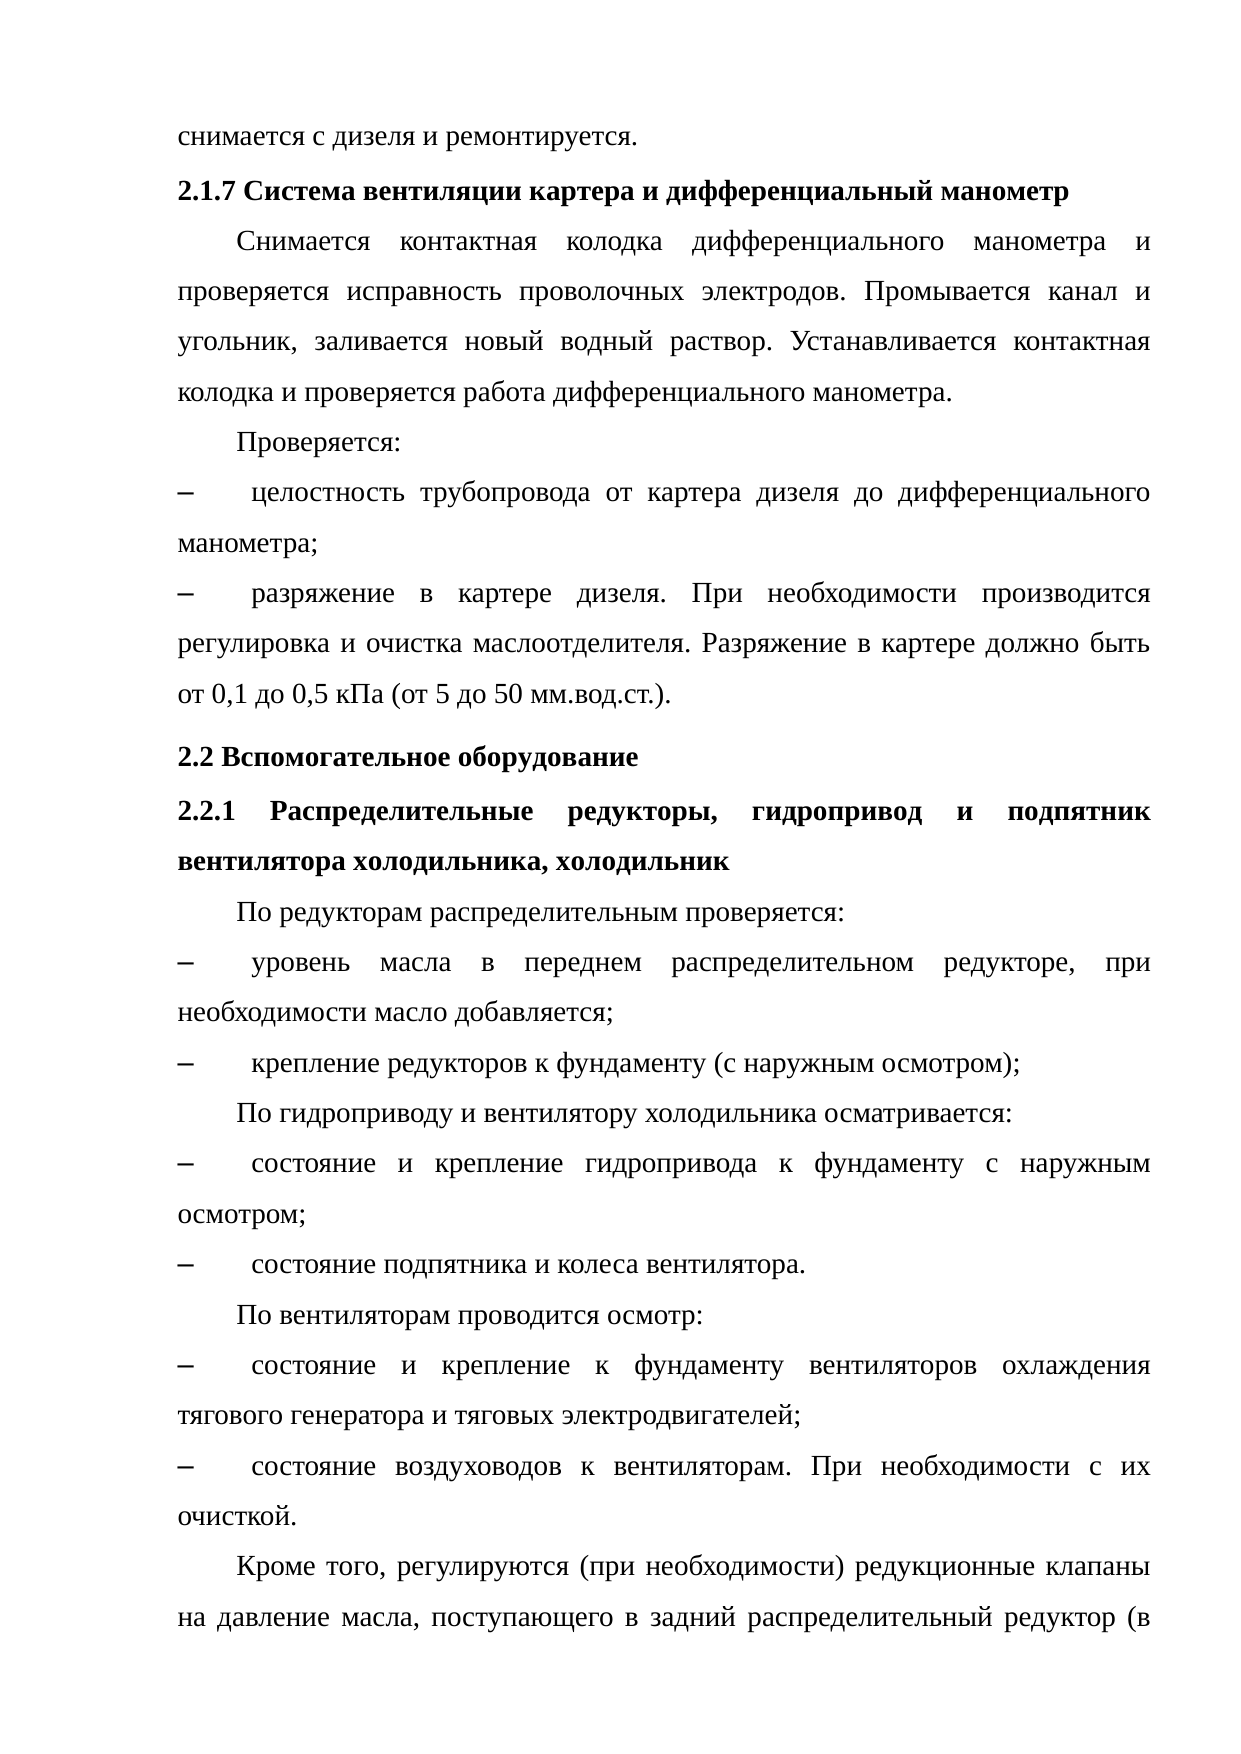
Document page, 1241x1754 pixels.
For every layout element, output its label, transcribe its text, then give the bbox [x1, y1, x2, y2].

text По гидроприводу и вентилятору холодильника осматривается: [177, 1095, 1152, 1129]
text Снимается контактная колодка дифференциального манометра и проверяется исправность проволочных электродов. Промывается канал и угольник, заливается новый водный раствор. Устанавливается контактная колодка и проверяется работа дифференциального манометра. [177, 223, 1152, 407]
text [177, 1548, 1152, 1632]
text По редукторам распределительным проверяется: [177, 894, 1152, 927]
list состояние подпятника и колеса вентилятора. [177, 1246, 1152, 1280]
subtitle 2.2 Вспомогательное оборудование [177, 739, 1152, 772]
subtitle 2.2.1 Распределительные редукторы, гидропривод и подпятник вентилятора холодильника, холодильник [177, 793, 1152, 877]
list крепление редукторов к фундаменту (с наружным осмотром); [177, 1045, 1152, 1078]
list состояние воздуховодов к вентиляторам. При необходимости с их очисткой. [177, 1448, 1152, 1532]
list уровень масла в переднем распределительном редукторе, при необходимости масло добавляется; [177, 944, 1152, 1028]
list разряжение в картере дизеля. При необходимости производится регулировка и очистка маслоотделителя. Разряжение в картере должно быть от 0,1 до 0,5 кПа (от 5 до 50 мм.вод.ст.). [177, 575, 1152, 709]
text По вентиляторам проводится осмотр: [177, 1297, 1152, 1330]
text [177, 118, 1152, 152]
list целостность трубопровода от картера дизеля до дифференциального манометра; [177, 474, 1152, 558]
list состояние и крепление гидропривода к фундаменту с наружным осмотром; [177, 1146, 1152, 1229]
list состояние и крепление к фундаменту вентиляторов охлаждения тягового генератора и тяговых электродвигателей; [177, 1347, 1152, 1431]
text Проверяется: [177, 424, 1152, 458]
subtitle 2.1.7 Система вентиляции картера и дифференциальный манометр [177, 173, 1152, 206]
